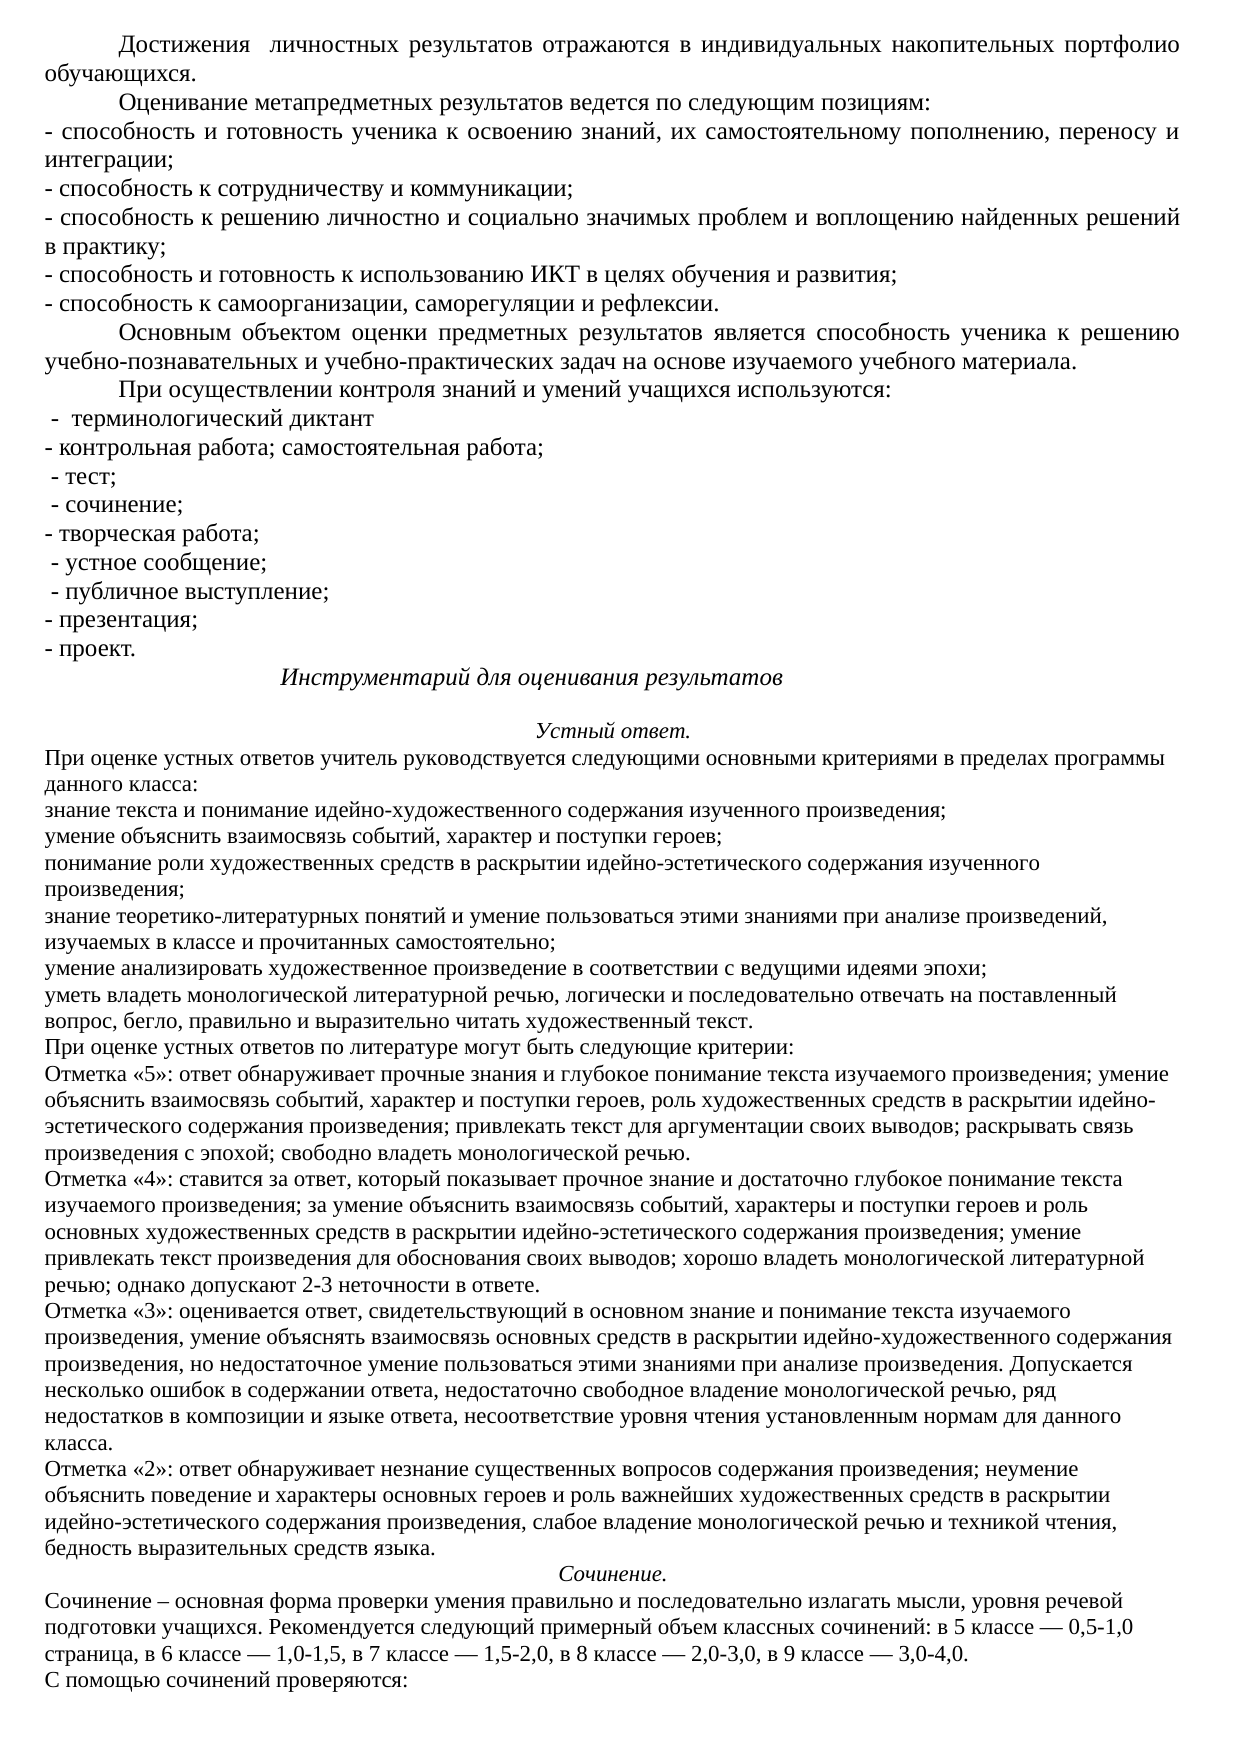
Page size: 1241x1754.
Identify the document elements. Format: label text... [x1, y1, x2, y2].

text понимание роли художественных средств в раскрытии идейно-эстетического содержания изученного произведения; [44, 849, 1181, 902]
text Устный ответ. [44, 717, 1181, 743]
text При осуществлении контроля знаний и умений учащихся используются: [44, 374, 1181, 403]
text С помощью сочинений проверяются: [44, 1666, 1181, 1692]
text знание теоретико-литературных понятий и умение пользоваться этими знаниями при анализе произведений, изучаемых в классе и прочитанных самостоятельно; [44, 902, 1181, 954]
text Основным объектом оценки предметных результатов является способность ученика к решению учебно-познавательных и учебно-практических задач на основе изучаемого учебного материала. [44, 317, 1181, 374]
text Отметка «3»: оценивается ответ, свидетельствующий в основном знание и понимание текста изучаемого произведения, умение объяснять взаимосвязь основных средств в раскрытии идейно-художественного содержания произведения, но недостаточное умение пользоваться этими знаниями при анализе произведения. Допускается несколько ошибок в содержании ответа, недостаточно свободное владение монологической речью, ряд недостатков в композиции и языке ответа, несоответствие уровня чтения установленным нормам для данного класса. [44, 1297, 1181, 1455]
text Инструментарий для оценивания результатов [111, 662, 1181, 691]
text - проект. [44, 633, 1181, 662]
text - способность к решению личностно и социально значимых проблем и воплощению найденных решений в практику; [44, 202, 1181, 259]
text При оценке устных ответов учитель руководствуется следующими основными критериями в пределах программы данного класса: [44, 743, 1181, 796]
text - способность и готовность к использованию ИКТ в целях обучения и развития; [44, 259, 1181, 288]
text - терминологический диктант [44, 403, 1181, 432]
text - контрольная работа; самостоятельная работа; [44, 432, 1181, 461]
text знание текста и понимание идейно-художественного содержания изученного произведения; [44, 796, 1181, 823]
text Сочинение – основная форма проверки умения правильно и последовательно излагать мысли, уровня речевой подготовки учащихся. Рекомендуется следующий примерный объем классных сочинений: в 5 классе — 0,5-1,0 страница, в 6 классе — 1,0-1,5, в 7 классе — 1,5-2,0, в 8 классе — 2,0-3,0, в 9 классе — 3,0-4,0. [44, 1587, 1181, 1666]
text Отметка «2»: ответ обнаруживает незнание существенных вопросов содержания произведения; неумение объяснить поведение и характеры основных героев и роль важнейших художественных средств в раскрытии идейно-эстетического содержания произведения, слабое владение монологической речью и техникой чтения, бедность выразительных средств языка. [44, 1455, 1181, 1561]
text Отметка «4»: ставится за ответ, который показывает прочное знание и достаточно глубокое понимание текста изучаемого произведения; за умение объяснить взаимосвязь событий, характеры и поступки героев и роль основных художественных средств в раскрытии идейно-эстетического содержания произведения; умение привлекать текст произведения для обоснования своих выводов; хорошо владеть монологической литературной речью; однако допускают 2-3 неточности в ответе. [44, 1165, 1181, 1297]
text При оценке устных ответов по литературе могут быть следующие критерии: [44, 1033, 1181, 1060]
text умение объяснить взаимосвязь событий, характер и поступки героев; [44, 823, 1181, 849]
text - способность к сотрудничеству и коммуникации; [44, 173, 1181, 202]
text Достижения личностных результатов отражаются в индивидуальных накопительных портфолио обучающихся. [44, 29, 1181, 87]
text - способность к самоорганизации, саморегуляции и рефлексии. [44, 288, 1181, 317]
text умение анализировать художественное произведение в соответствии с ведущими идеями эпохи; [44, 954, 1181, 981]
text - презентация; [44, 604, 1181, 633]
text Отметка «5»: ответ обнаруживает прочные знания и глубокое понимание текста изучаемого произведения; умение объяснить взаимосвязь событий, характер и поступки героев, роль художественных средств в раскрытии идейно-эстетического содержания произведения; привлекать текст для аргументации своих выводов; раскрывать связь произведения с эпохой; свободно владеть монологической речью. [44, 1060, 1181, 1165]
text Оценивание метапредметных результатов ведется по следующим позициям: [44, 87, 1181, 116]
text - публичное выступление; [44, 576, 1181, 604]
text уметь владеть монологической литературной речью, логически и последовательно отвечать на поставленный вопрос, бегло, правильно и выразительно читать художественный текст. [44, 981, 1181, 1033]
text - устное сообщение; [44, 547, 1181, 576]
text - сочинение; [44, 489, 1181, 518]
text Сочинение. [44, 1561, 1181, 1587]
text - творческая работа; [44, 518, 1181, 547]
text - способность и готовность ученика к освоению знаний, их самостоятельному пополнению, переносу и интеграции; [44, 116, 1181, 173]
text - тест; [44, 461, 1181, 489]
